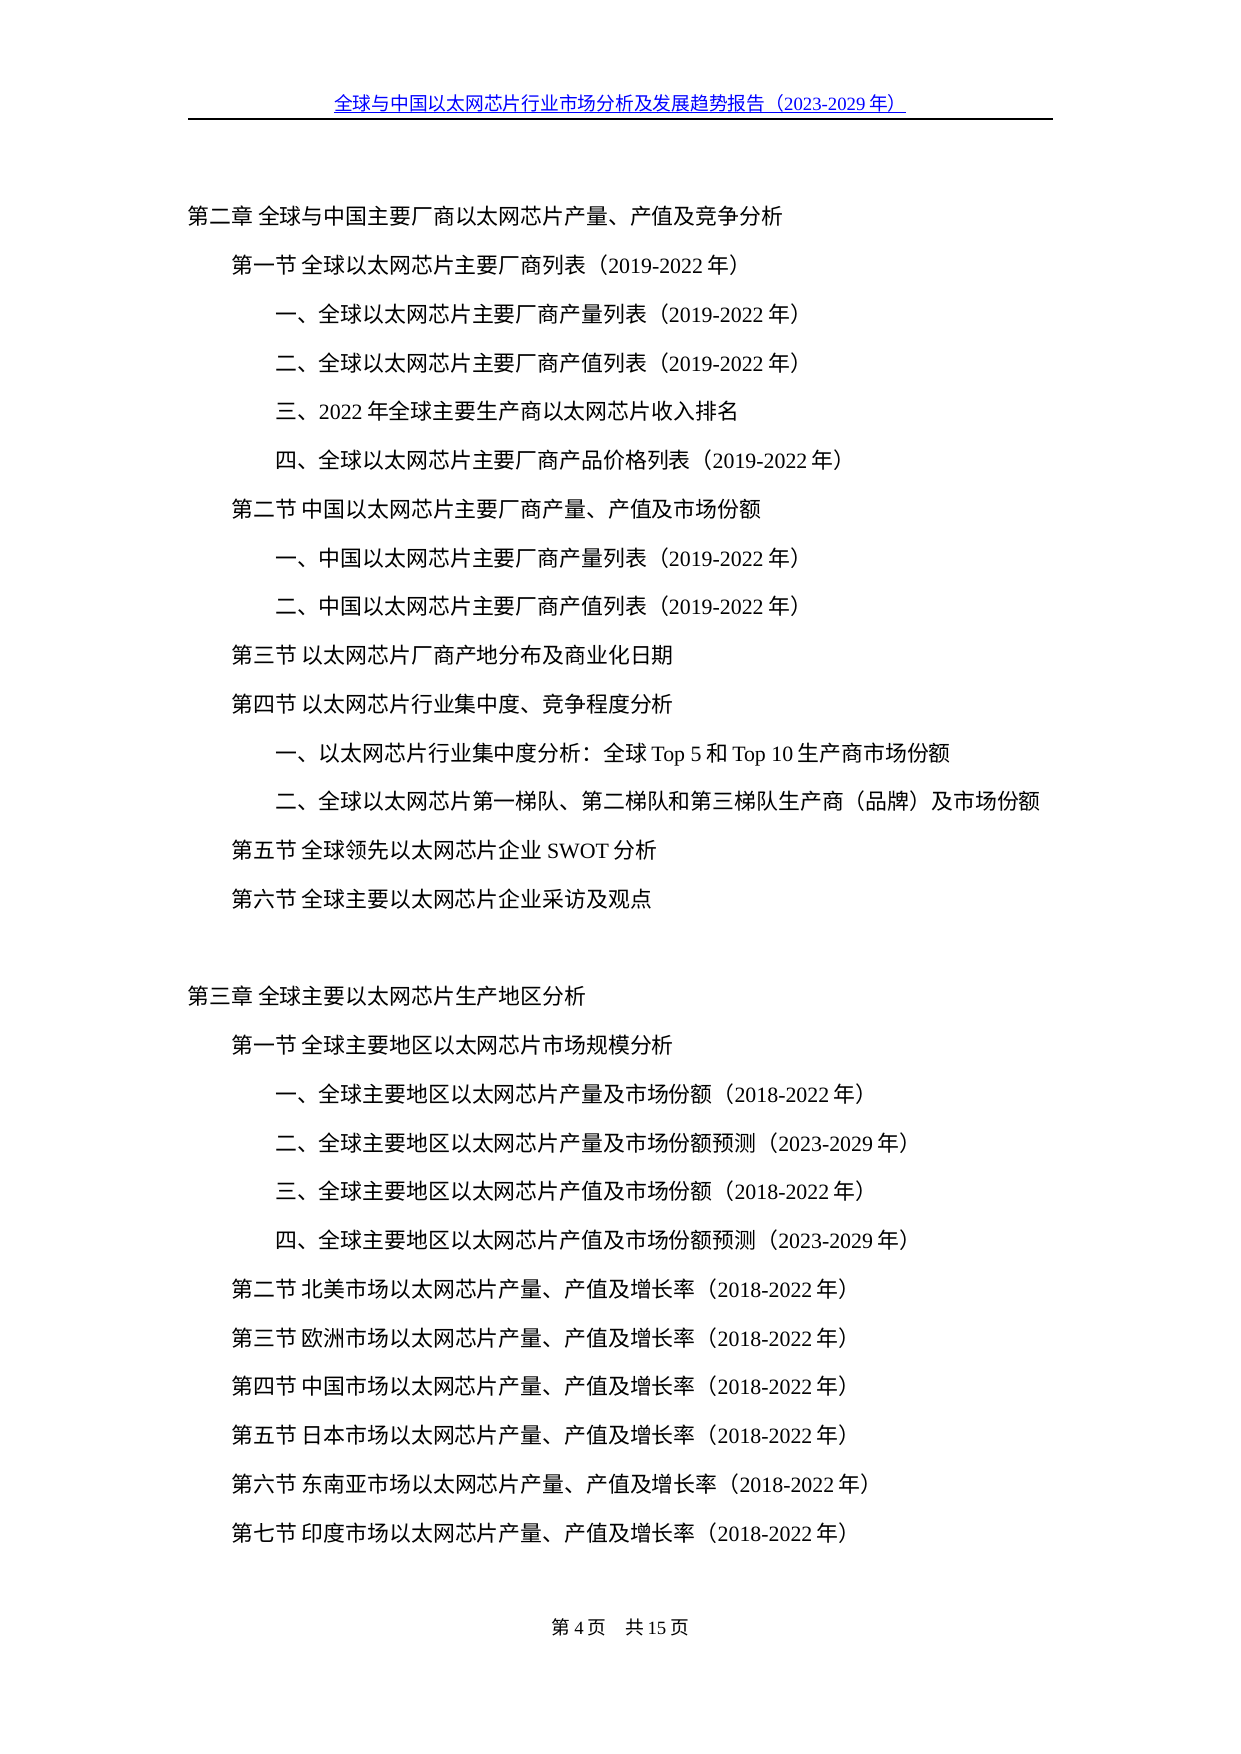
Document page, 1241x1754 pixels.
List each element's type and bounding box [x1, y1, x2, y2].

text [187, 150, 1053, 1548]
